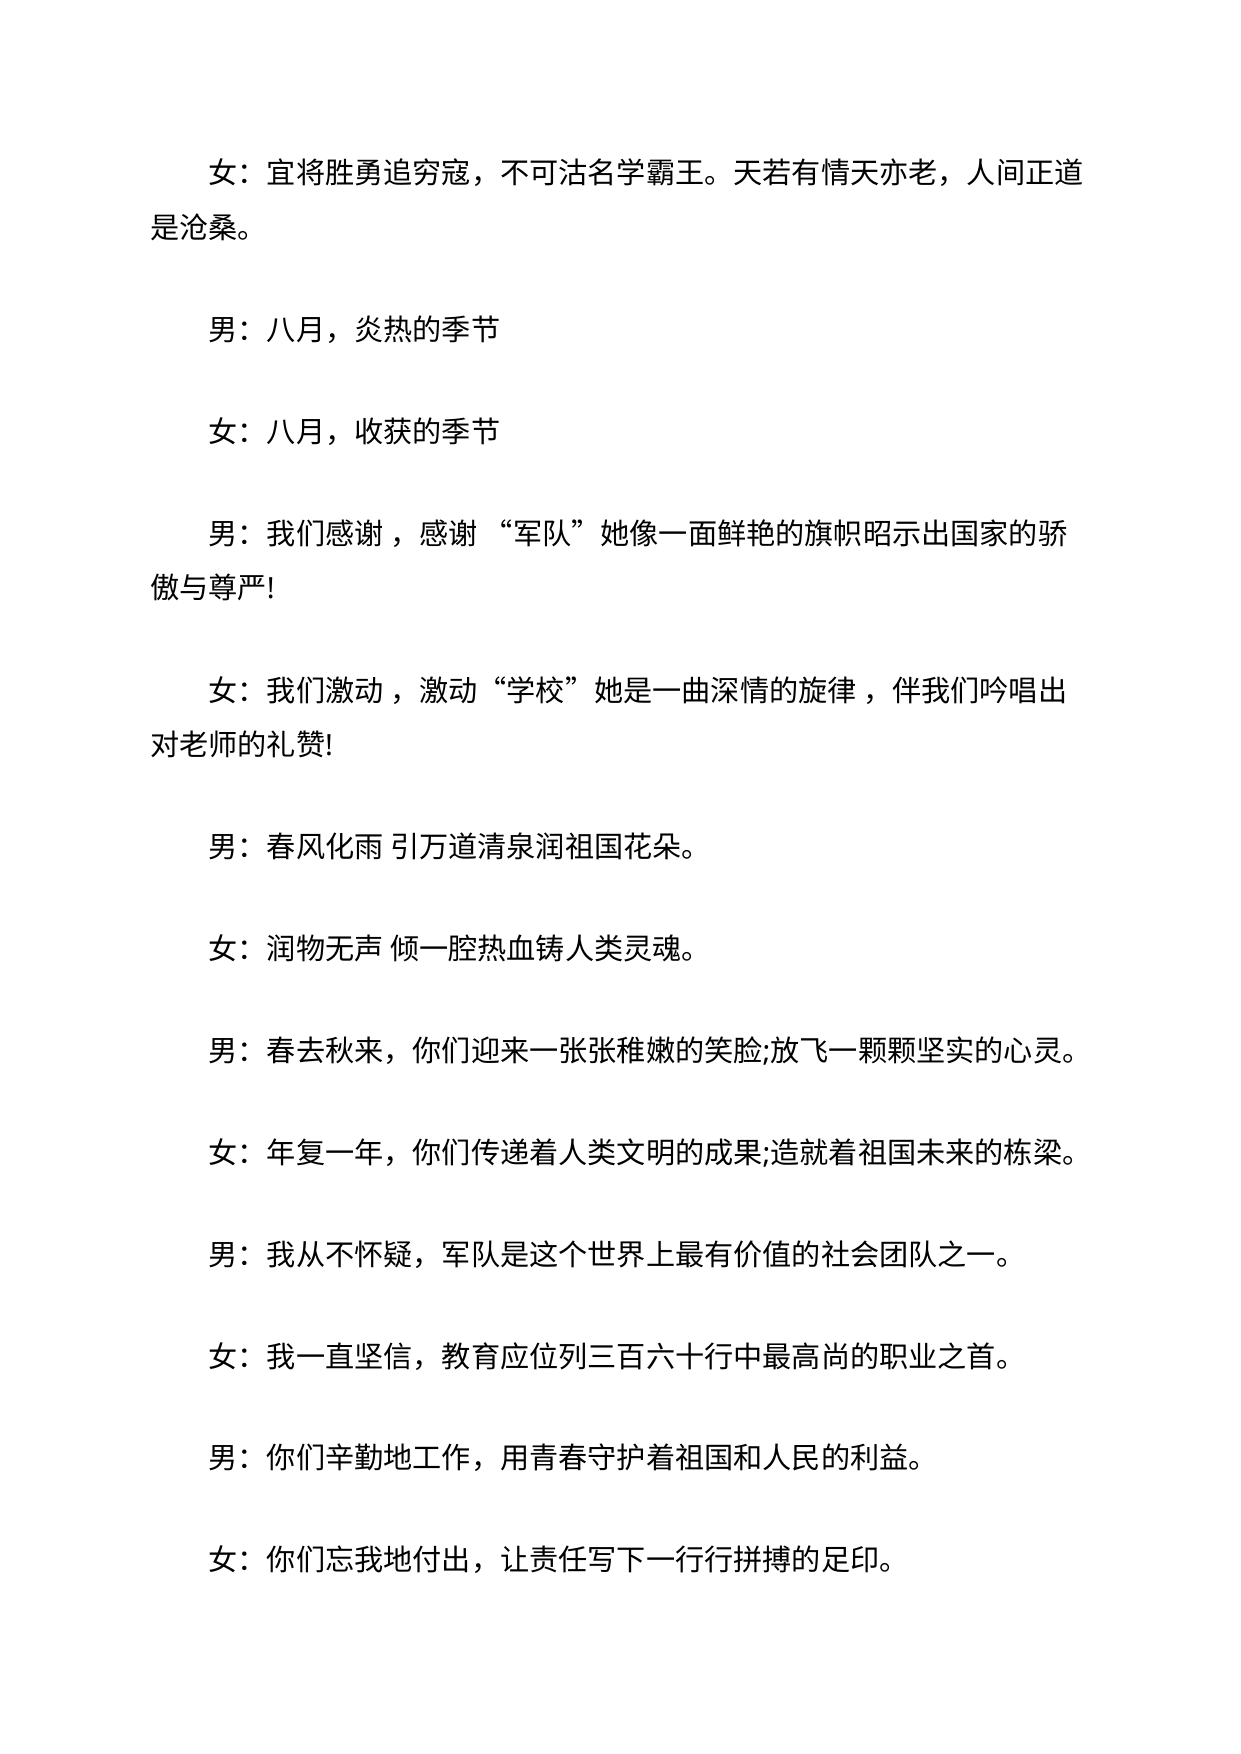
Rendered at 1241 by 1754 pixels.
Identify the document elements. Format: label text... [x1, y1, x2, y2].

text 女：我一直坚信，教育应位列三百六十行中最高尚的职业之首。 [150, 1333, 1090, 1376]
text 女：你们忘我地付出，让责任写下一行行拼搏的足印。 [150, 1537, 1090, 1579]
text 女：我们激动 ，激动“学校”她是一曲深情的旋律 ，伴我们吟唱出对老师的礼赞! [150, 667, 1090, 764]
text 男：春去秋来，你们迎来一张张稚嫩的笑脸;放飞一颗颗坚实的心灵。 [150, 1027, 1090, 1070]
text 女：宜将胜勇追穷寇，不可沽名学霸王。天若有情天亦老，人间正道是沧桑。 [150, 150, 1090, 247]
text 女：八月，收获的季节 [150, 408, 1090, 451]
text 女：润物无声 倾一腔热血铸人类灵魂。 [150, 926, 1090, 968]
text 男：我们感谢 ，感谢 “军队”她像一面鲜艳的旗帜昭示出国家的骄傲与尊严! [150, 510, 1090, 607]
text 男：春风化雨 引万道清泉润祖国花朵。 [150, 824, 1090, 866]
text 男：你们辛勤地工作，用青春守护着祖国和人民的利益。 [150, 1435, 1090, 1477]
text 男：我从不怀疑，军队是这个世界上最有价值的社会团队之一。 [150, 1231, 1090, 1274]
text 女：年复一年，你们传递着人类文明的成果;造就着祖国未来的栋梁。 [150, 1129, 1090, 1172]
text 男：八月，炎热的季节 [150, 307, 1090, 349]
